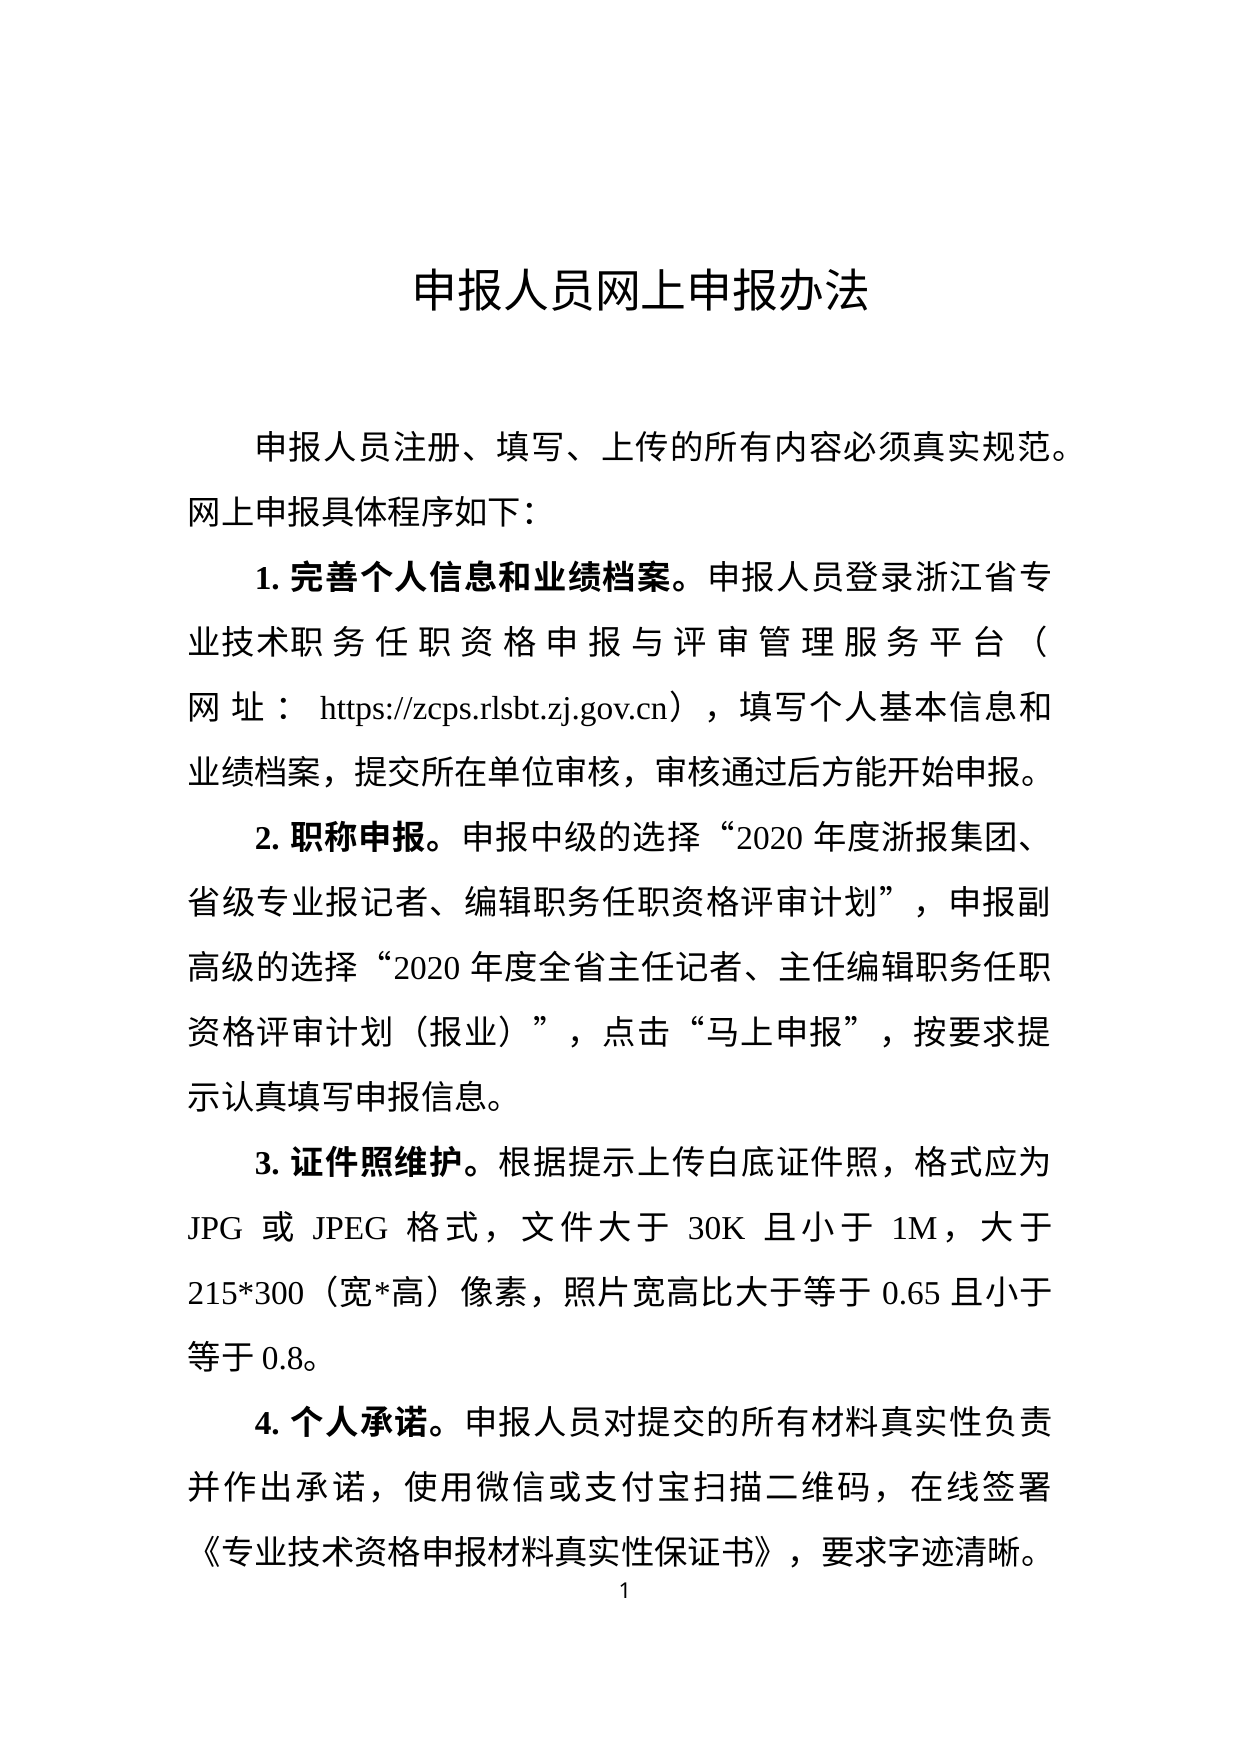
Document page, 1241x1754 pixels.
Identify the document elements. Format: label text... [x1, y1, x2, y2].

text 申报人员注册、填写、上传的所有内容必须真实规范。网上申报具体程序如下： [187, 412, 1053, 542]
text 3. 证件照维护。根据提示上传白底证件照，格式应为 JPG 或 JPEG 格式，文件大于 30K 且小于 1M，大于 215*300（宽*高）像素，照片宽高比大于等于 0.65 且小于等于 0.8。 [187, 1127, 1053, 1387]
text 申报人员网上申报办法 [207, 238, 1010, 336]
text 2. 职称申报。申报中级的选择“2020 年度浙报集团、省级专业报记者、编辑职务任职资格评审计划”，申报副高级的选择“2020 年度全省主任记者、主任编辑职务任职资格评审计划（报业）”，点击“马上申报”，按要求提示认真填写申报信息。 [187, 802, 1053, 1127]
text 4. 个人承诺。申报人员对提交的所有材料真实性负责并作出承诺，使用微信或支付宝扫描二维码，在线签署《专业技术资格申报材料真实性保证书》，要求字迹清晰。 [187, 1387, 1053, 1582]
text 1. 完善个人信息和业绩档案。申报人员登录浙江省专业技术职 务 任 职 资 格 申 报 与 评 审 管 理 服 务 平 台 （ 网 址 ： https://zcps.rlsbt.zj.gov.cn），填写个人基本信息和业绩档案，提交所在单位审核，审核通过后方能开始申报。 [187, 542, 1053, 802]
